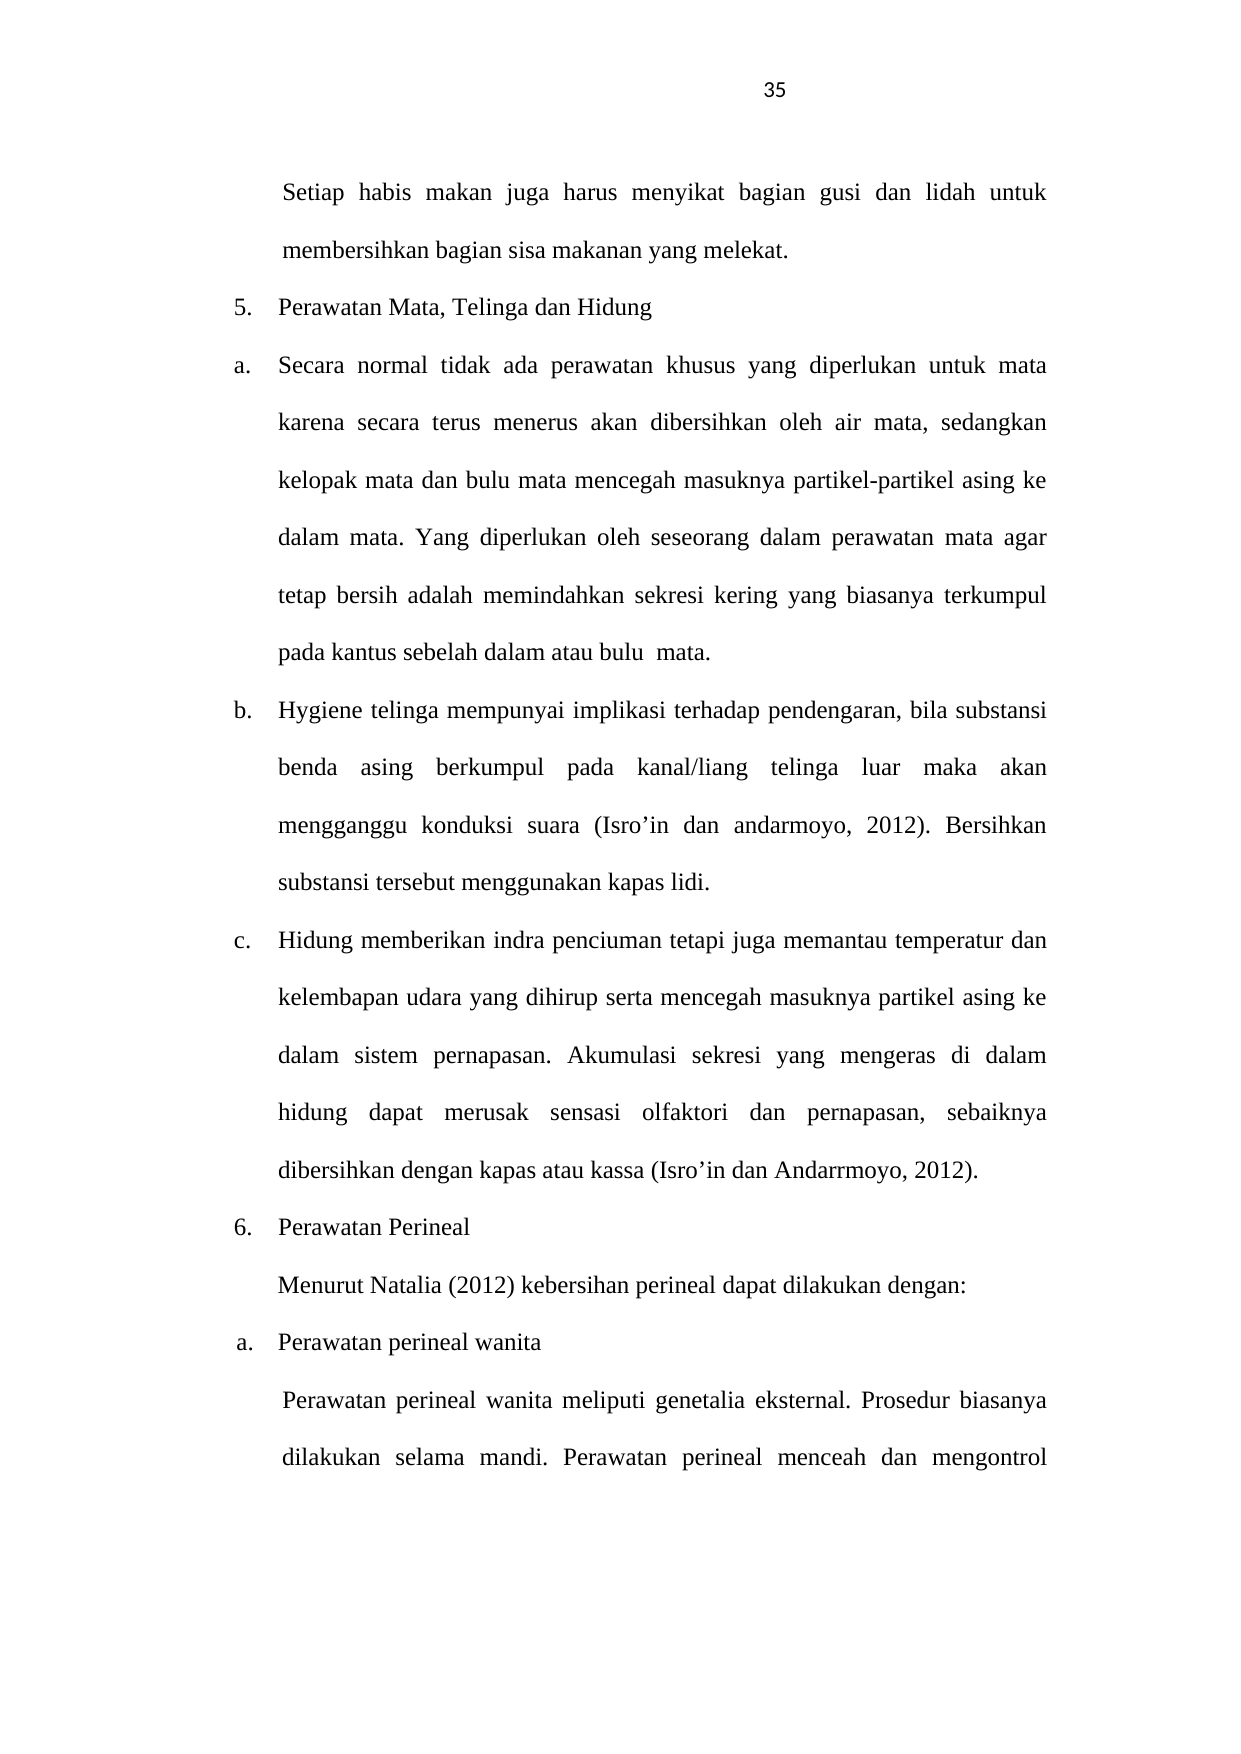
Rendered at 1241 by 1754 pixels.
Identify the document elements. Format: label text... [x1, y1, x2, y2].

list Secara normal tidak ada perawatan khusus yang diperlukan untuk mata karena secara terus menerus akan dibersihkan oleh air mata, sedangkan kelopak mata dan bulu mata mencegah masuknya partikel-partikel asing ke dalam mata. Yang diperlukan oleh seseorang dalam perawatan mata agar tetap bersih adalah memindahkan sekresi kering yang biasanya terkumpul pada kantus sebelah dalam atau bulu mata. [234, 350, 1048, 666]
list Menurut Natalia (2012) kebersihan perineal dapat dilakukan dengan: [236, 1270, 1048, 1298]
list Perawatan Mata, Telinga dan Hidung [234, 292, 1048, 321]
list Setiap habis makan juga harus menyikat bagian gusi dan lidah untuk membersihkan bagian sisa makanan yang melekat. [282, 177, 1048, 263]
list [282, 1385, 1048, 1471]
list Hidung memberikan indra penciuman tetapi juga memantau temperatur dan kelembapan udara yang dihirup serta mencegah masuknya partikel asing ke dalam sistem pernapasan. Akumulasi sekresi yang mengeras di dalam hidung dapat merusak sensasi olfaktori dan pernapasan, sebaiknya dibersihkan dengan kapas atau kassa (Isro’in dan Andarrmoyo, 2012). [234, 925, 1048, 1183]
list Perawatan perineal wanita [236, 1327, 1048, 1356]
list Perawatan Perineal [234, 1212, 1048, 1241]
list Hygiene telinga mempunyai implikasi terhadap pendengaran, bila substansi benda asing berkumpul pada kanal/liang telinga luar maka akan mengganggu konduksi suara (Isro’in dan andarmoyo, 2012). Bersihkan substansi tersebut menggunakan kapas lidi. [234, 695, 1048, 896]
